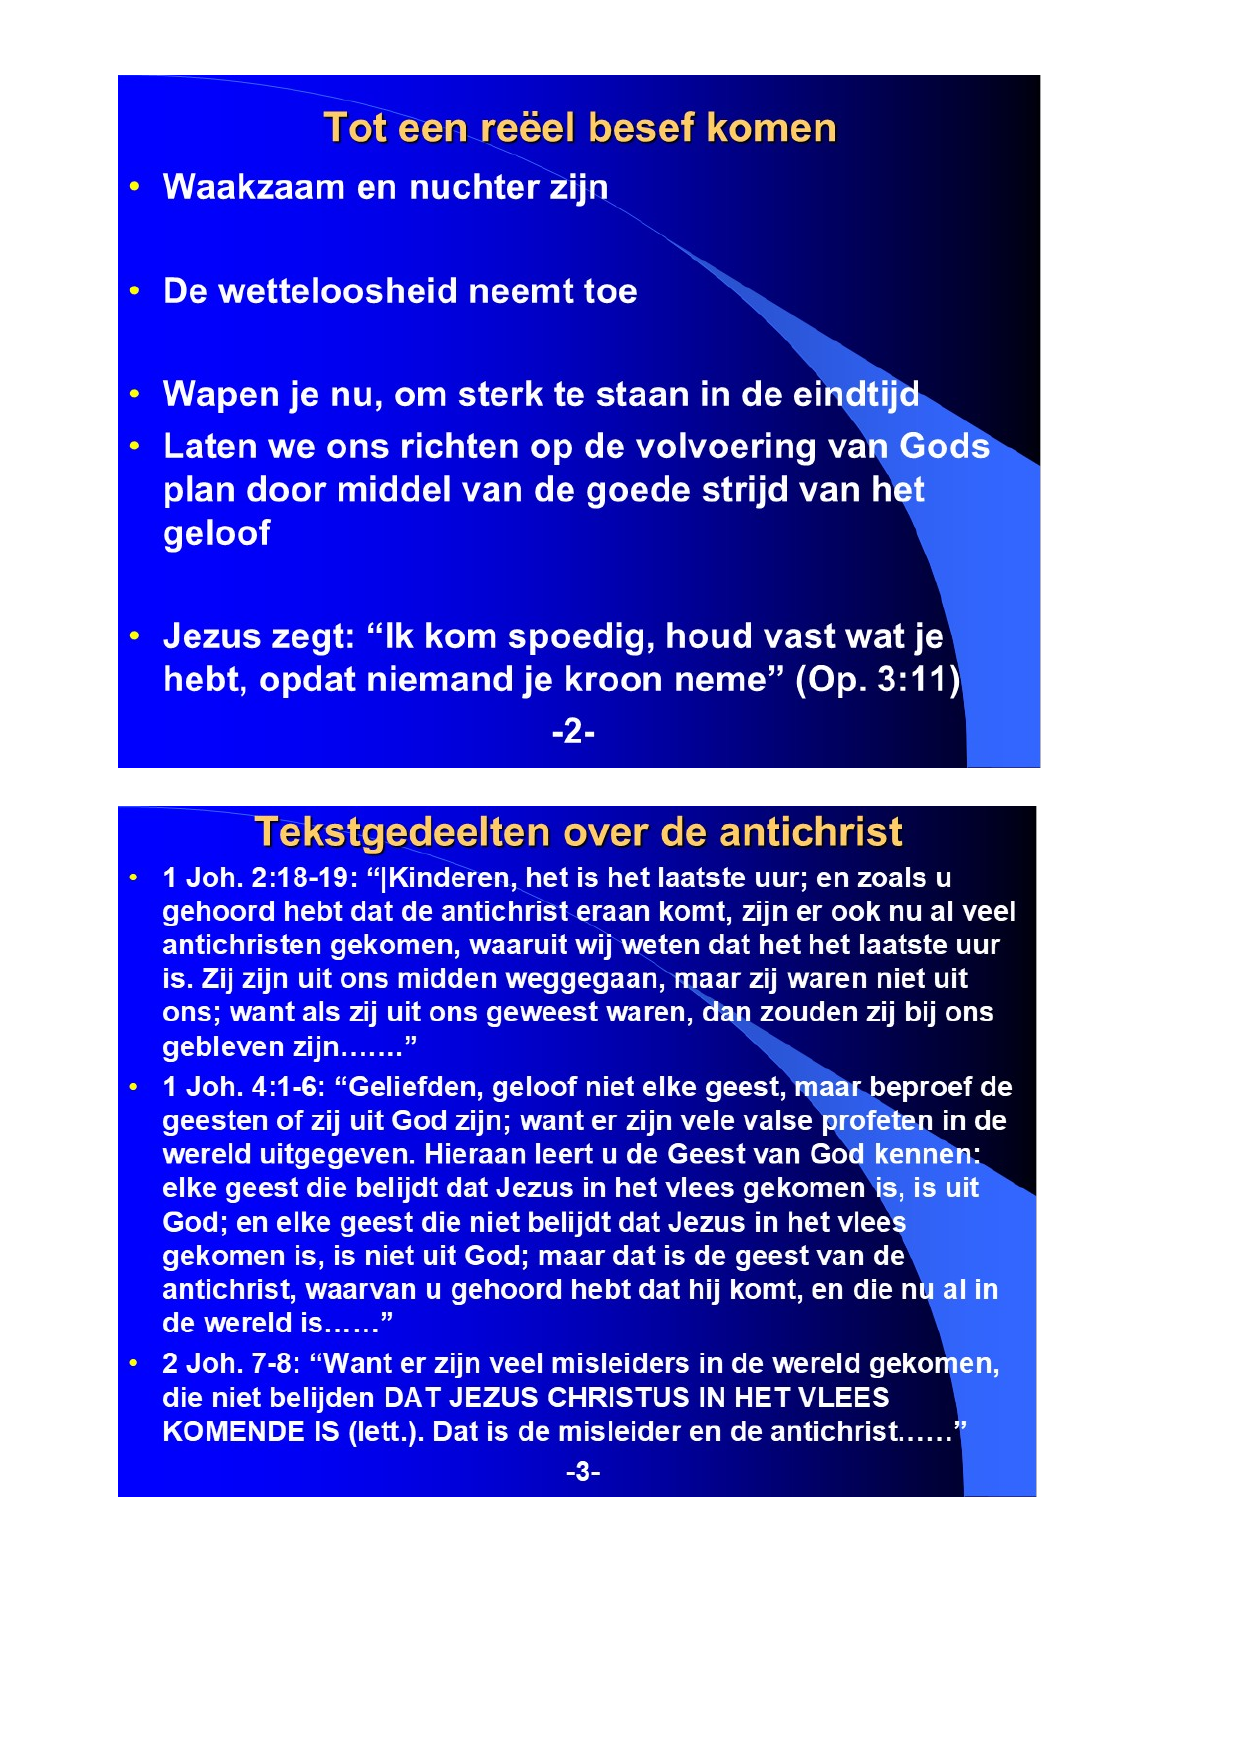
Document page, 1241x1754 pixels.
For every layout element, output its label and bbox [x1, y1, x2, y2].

picture [118, 75, 1041, 768]
picture [118, 806, 1037, 1497]
